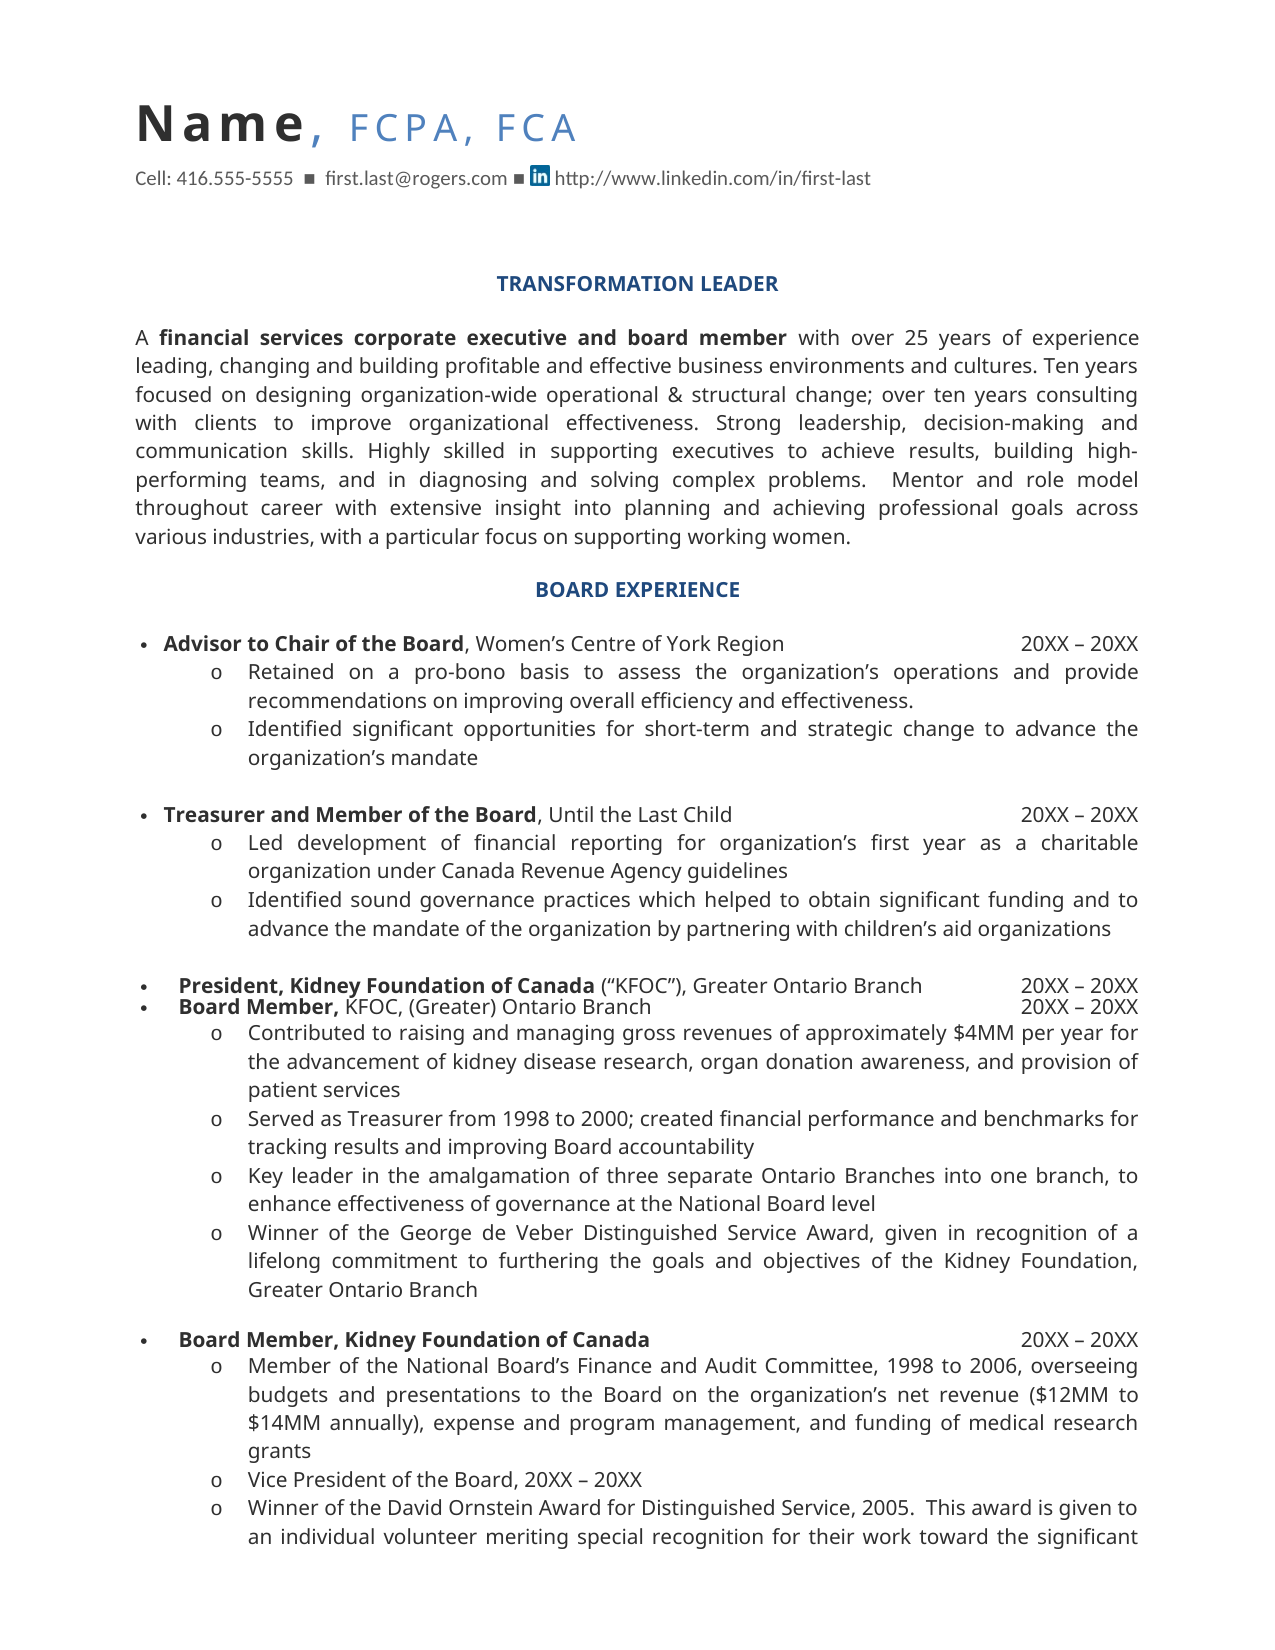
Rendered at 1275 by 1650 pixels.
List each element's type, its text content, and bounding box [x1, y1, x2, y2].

subtitle Board experience [135, 575, 1140, 604]
list Member of the National Board’s Finance and Audit Committee, 1998 to 2006, overseeing budgets and presentations to the Board on the organization’s net revenue ($12MM to $14MM annually), expense and program management, and funding of medical research grants [210, 1351, 1140, 1465]
list Advisor to Chair of the Board, Women’s Centre of York Region 20XX – 20XX [141, 629, 1140, 657]
list Identified sound governance practices which helped to obtain significant funding and to advance the mandate of the organization by partnering with children’s aid organizations [210, 885, 1140, 942]
list Served as Treasurer from 1998 to 2000; created financial performance and benchmarks for tracking results and improving Board accountability [210, 1104, 1140, 1161]
list Vice President of the Board, 20XX – 20XX [210, 1465, 1140, 1493]
subtitle Name, FCPA, FCA [135, 87, 1140, 156]
list Board Member, Kidney Foundation of Canada 20XX – 20XX [141, 1330, 1140, 1351]
list Board Member, KFOC, (Greater) Ontario Branch 20XX – 20XX [141, 998, 1140, 1018]
subtitle A financial services corporate executive and board member with over 25 years of experience leading, changing and building profitable and effective business environments and cultures. Ten years focused on designing organization-wide operational & structural change; over ten years consulting with clients to improve organizational effectiveness. Strong leadership, decision-making and communication skills. Highly skilled in supporting executives to achieve results, building high-performing teams, and in diagnosing and solving complex problems. Mentor and role model throughout career with extensive insight into planning and achieving professional goals across various industries, with a particular focus on supporting working women. [135, 323, 1140, 550]
text Cell: 416.555-5555 first.last@rogers.com http://www.linkedin.com/in/first-last [135, 162, 1140, 191]
list Contributed to raising and managing gross revenues of approximately $4MM per year for the advancement of kidney disease research, organ donation awareness, and provision of patient services [210, 1018, 1140, 1104]
picture [533, 169, 550, 184]
list Treasurer and Member of the Board, Until the Last Child 20XX – 20XX [141, 800, 1140, 828]
subtitle TRANSFORMATION LEADER [135, 269, 1140, 298]
list Key leader in the amalgamation of three separate Ontario Branches into one branch, to enhance effectiveness of governance at the National Board level [210, 1161, 1140, 1218]
list Winner of the George de Veber Distinguished Service Award, given in recognition of a lifelong commitment to furthering the goals and objectives of the Kidney Foundation, Greater Ontario Branch [210, 1218, 1140, 1303]
list President, Kidney Foundation of Canada (“KFOC”), Greater Ontario Branch 20XX – 20XX [141, 977, 1140, 998]
list Led development of financial reporting for organization’s first year as a charitable organization under Canada Revenue Agency guidelines [210, 828, 1140, 885]
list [210, 1493, 1140, 1551]
list Identified significant opportunities for short-term and strategic change to advance the organization’s mandate [210, 714, 1140, 771]
list Retained on a pro-bono basis to assess the organization’s operations and provide recommendations on improving overall efficiency and effectiveness. [210, 657, 1140, 714]
